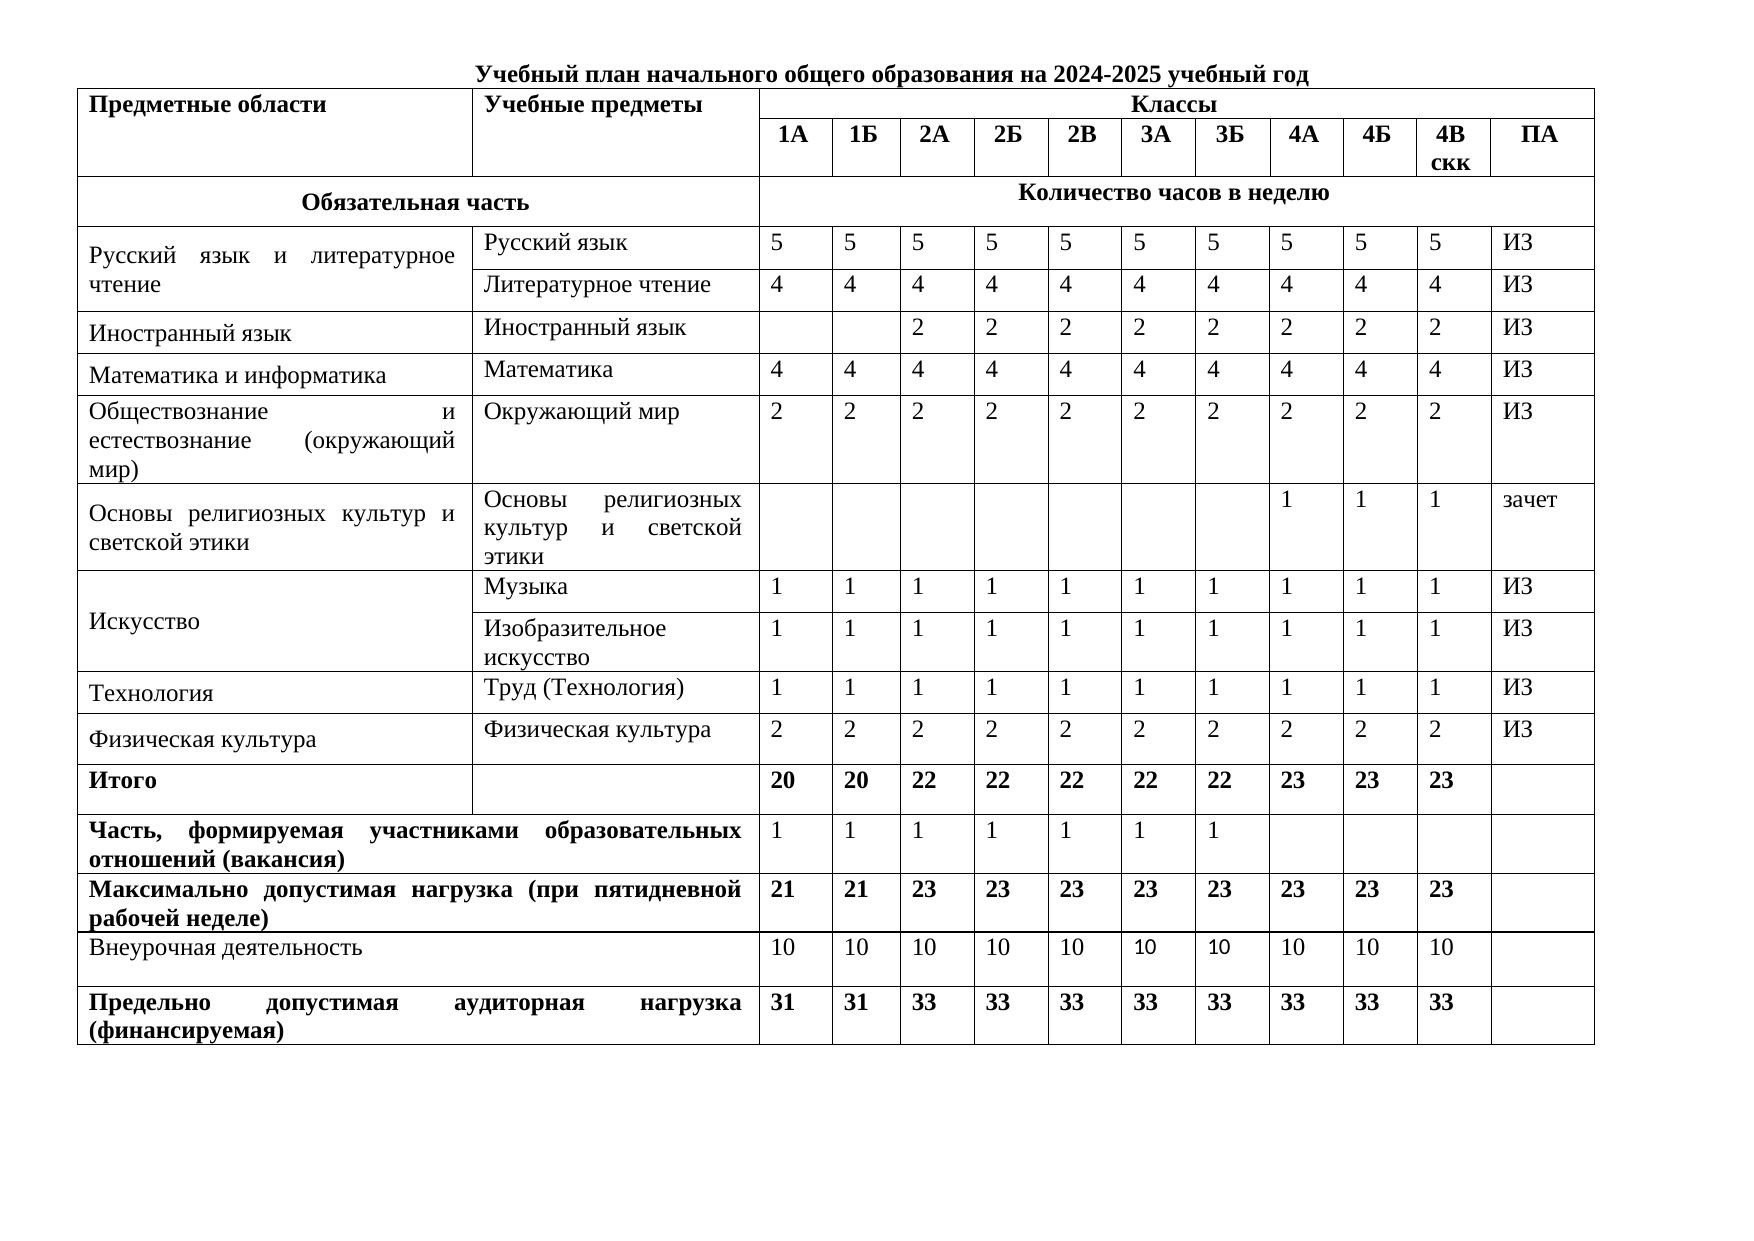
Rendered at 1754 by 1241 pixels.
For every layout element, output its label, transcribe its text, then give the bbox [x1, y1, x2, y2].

table_cell 5 [1196, 227, 1269, 268]
table_cell 1 [760, 613, 832, 671]
table_cell 1 [1270, 484, 1343, 570]
table_cell Обязательная часть [78, 177, 759, 226]
table_cell ИЗ [1492, 396, 1594, 483]
table_cell [1270, 815, 1343, 873]
table_cell [1344, 815, 1417, 873]
table_cell 33 [1344, 987, 1417, 1044]
table_cell 3Б [1196, 119, 1270, 176]
table_cell 31 [833, 987, 900, 1044]
table_cell 23 [975, 874, 1048, 931]
table_cell 2 [975, 396, 1048, 483]
table_cell 1 [1344, 672, 1417, 713]
table_cell 33 [1196, 987, 1269, 1044]
table_cell 22 [975, 765, 1048, 814]
table_cell 4 [1344, 270, 1417, 311]
table_cell Иностранный язык [78, 312, 472, 353]
table_cell Музыка [473, 571, 759, 612]
table_cell 23 [1418, 765, 1491, 814]
table_cell 1 [1049, 571, 1121, 612]
table_cell 2 [975, 714, 1048, 764]
table_cell 2 [833, 714, 900, 764]
table_cell 4 [1122, 270, 1195, 311]
table_cell 1 [901, 815, 974, 873]
table_cell [760, 312, 832, 353]
table_cell 1 [1122, 571, 1195, 612]
table_cell 2 [1270, 714, 1343, 764]
table_cell Максимально допустимая нагрузка (при пятидневной рабочей неделе) [78, 874, 759, 931]
table_cell 2 [1270, 396, 1343, 483]
table_cell 5 [975, 227, 1048, 268]
table_cell Часть, формируемая участниками образовательных отношений (вакансия) [78, 815, 759, 873]
table_cell ИЗ [1492, 227, 1594, 268]
table_cell 2 [1418, 312, 1491, 353]
table_cell 4 [1049, 270, 1121, 311]
table_cell 4 [1418, 270, 1491, 311]
table_cell 22 [1196, 765, 1269, 814]
table_cell 2В [1049, 119, 1121, 176]
table_cell 2 [760, 714, 832, 764]
table_cell 2 [1122, 714, 1195, 764]
table_header Предметные области [78, 89, 472, 176]
table_cell 1 [1270, 571, 1343, 612]
table_cell 4В скк [1417, 119, 1490, 176]
table_cell 4 [833, 354, 900, 395]
table_cell 2 [833, 396, 900, 483]
table_cell Труд (Технология) [473, 672, 759, 713]
table_cell Русский язык и литературное чтение [78, 227, 472, 311]
table_cell 10 [1418, 933, 1491, 986]
table_cell Основы религиозных культур и светской этики [78, 484, 472, 570]
table_cell 22 [1122, 765, 1195, 814]
table_cell 3А [1122, 119, 1195, 176]
table_cell 4А [1271, 119, 1343, 176]
table_cell 33 [1049, 987, 1121, 1044]
table_cell 1 [1270, 672, 1343, 713]
table_cell 5 [1122, 227, 1195, 268]
table_cell 2 [1418, 396, 1491, 483]
table_cell 2 [1196, 312, 1269, 353]
table_cell 1 [975, 613, 1048, 671]
table_cell 2 [1049, 396, 1121, 483]
table_cell 1 [1344, 484, 1417, 570]
table_cell 1 [1049, 613, 1121, 671]
table_cell 2 [1049, 312, 1121, 353]
table_cell 1 [1049, 672, 1121, 713]
table_cell [760, 484, 832, 570]
table_cell 4 [1196, 354, 1269, 395]
table_cell 23 [1270, 765, 1343, 814]
table_cell 1 [1270, 613, 1343, 671]
table_cell [1049, 484, 1121, 570]
table_cell ИЗ [1492, 714, 1594, 764]
table_cell 2 [1122, 396, 1195, 483]
table_cell 5 [1344, 227, 1417, 268]
table_cell 1 [1418, 672, 1491, 713]
table_cell 5 [1418, 227, 1491, 268]
table_cell 1 [760, 815, 832, 873]
table_cell ИЗ [1492, 270, 1594, 311]
table_cell 1 [1122, 672, 1195, 713]
table_cell 1 [1049, 815, 1121, 873]
table_cell ИЗ [1492, 613, 1594, 671]
table_cell [901, 484, 974, 570]
table_cell 10 [975, 933, 1048, 986]
table_cell 2 [1270, 312, 1343, 353]
table_cell 5 [901, 227, 974, 268]
table_cell 1 [901, 613, 974, 671]
table_cell 23 [1344, 874, 1417, 931]
table_cell Математика [473, 354, 759, 395]
table_cell ПА [1491, 119, 1594, 176]
table_cell 33 [1418, 987, 1491, 1044]
table_cell 4 [1270, 354, 1343, 395]
table_cell 1Б [833, 119, 900, 176]
table_cell 23 [1418, 874, 1491, 931]
table_cell 2 [1344, 396, 1417, 483]
table_cell [1492, 765, 1594, 814]
table_cell 4 [1196, 270, 1269, 311]
table_cell 4 [760, 354, 832, 395]
table_cell 10 [1270, 933, 1343, 986]
table_cell ИЗ [1492, 354, 1594, 395]
table_cell 4 [975, 354, 1048, 395]
table_cell 4 [1418, 354, 1491, 395]
table_cell 1 [1196, 613, 1269, 671]
table_cell 1 [1344, 613, 1417, 671]
table_cell 4 [1344, 354, 1417, 395]
table_cell 4 [901, 270, 974, 311]
table_cell Математика и информатика [78, 354, 472, 395]
table_cell 10 [901, 933, 974, 986]
table_cell 2 [1122, 312, 1195, 353]
table_cell [1196, 484, 1269, 570]
table_cell 1 [901, 571, 974, 612]
table_cell 4 [1122, 354, 1195, 395]
table_cell Обществознание и естествознание (окружающий мир) [78, 396, 472, 483]
table_cell 10 [1122, 933, 1195, 986]
table_cell 22 [901, 765, 974, 814]
table_cell 4 [975, 270, 1048, 311]
table_cell 4Б [1344, 119, 1416, 176]
table_cell 23 [1196, 874, 1269, 931]
table_cell 33 [1122, 987, 1195, 1044]
table_cell 10 [1049, 933, 1121, 986]
table_cell [1492, 987, 1594, 1044]
table_cell 1 [833, 571, 900, 612]
table_cell 2 [901, 312, 974, 353]
table_cell Русский язык [473, 227, 759, 268]
table_cell [1492, 933, 1594, 986]
table_cell Окружающий мир [473, 396, 759, 483]
table_cell Количество часов в неделю [760, 177, 1594, 226]
table_cell Основы религиозных культур и светской этики [473, 484, 759, 570]
table_cell 1 [1196, 672, 1269, 713]
table_cell 1 [833, 613, 900, 671]
table_cell 10 [1196, 933, 1269, 986]
table_cell 31 [760, 987, 832, 1044]
table_cell 23 [901, 874, 974, 931]
table_cell 33 [901, 987, 974, 1044]
table_cell 4 [760, 270, 832, 311]
table_cell 2 [1196, 714, 1269, 764]
table_cell 4 [1270, 270, 1343, 311]
table_cell Изобразительное искусство [473, 613, 759, 671]
table_cell Физическая культура [473, 714, 759, 764]
table_cell 1 [1344, 571, 1417, 612]
table_cell Внеурочная деятельность [78, 933, 759, 986]
table_cell 23 [1122, 874, 1195, 931]
table_cell Литературное чтение [473, 270, 759, 311]
table_cell 2 [1196, 396, 1269, 483]
table_cell 1 [975, 672, 1048, 713]
table_cell 5 [1049, 227, 1121, 268]
table_cell 10 [833, 933, 900, 986]
table_cell Иностранный язык [473, 312, 759, 353]
table_cell [1492, 815, 1594, 873]
table_cell 1 [1196, 571, 1269, 612]
table_cell 5 [760, 227, 832, 268]
table_cell 20 [833, 765, 900, 814]
table_cell 4 [901, 354, 974, 395]
table_cell 2Б [975, 119, 1048, 176]
table_cell [1418, 815, 1491, 873]
table_cell 2 [1344, 312, 1417, 353]
table_cell Итого [78, 765, 472, 814]
table_cell 1 [1196, 815, 1269, 873]
table_cell 21 [833, 874, 900, 931]
table_cell 10 [1344, 933, 1417, 986]
table_cell зачет [1492, 484, 1594, 570]
table_cell 1 [1122, 815, 1195, 873]
table_header Классы [760, 89, 1594, 118]
table_cell [473, 765, 759, 814]
table_cell 1 [1418, 484, 1491, 570]
table_cell [1122, 484, 1195, 570]
table_cell 2 [760, 396, 832, 483]
table_cell 1А [760, 119, 832, 176]
table_cell 1 [1418, 613, 1491, 671]
table_cell 20 [760, 765, 832, 814]
table_cell 1 [833, 815, 900, 873]
table_cell Предельно допустимая аудиторная нагрузка (финансируемая) [78, 987, 759, 1044]
table_cell 33 [1270, 987, 1343, 1044]
table_cell [975, 484, 1048, 570]
table_cell 1 [833, 672, 900, 713]
table_cell Физическая культура [78, 714, 472, 764]
table_cell 23 [1270, 874, 1343, 931]
table_cell Искусство [78, 571, 472, 671]
table_cell ИЗ [1492, 312, 1594, 353]
table_cell 1 [901, 672, 974, 713]
table_header Учебные предметы [473, 89, 759, 176]
table_cell 4 [1049, 354, 1121, 395]
table_cell 1 [760, 571, 832, 612]
table_cell 21 [760, 874, 832, 931]
table_cell 2 [901, 396, 974, 483]
table_cell 5 [833, 227, 900, 268]
table_cell 5 [1270, 227, 1343, 268]
table_cell 1 [975, 815, 1048, 873]
table_cell 1 [1122, 613, 1195, 671]
table_cell 2 [1049, 714, 1121, 764]
table_cell 2 [901, 714, 974, 764]
table_cell 23 [1344, 765, 1417, 814]
table_cell 1 [1418, 571, 1491, 612]
table_cell 23 [1049, 874, 1121, 931]
table_cell 4 [833, 270, 900, 311]
table_cell 22 [1049, 765, 1121, 814]
table_cell ИЗ [1492, 571, 1594, 612]
table_cell [833, 484, 900, 570]
table_cell 2 [1344, 714, 1417, 764]
table_cell 1 [975, 571, 1048, 612]
table_cell 2А [901, 119, 974, 176]
table_cell 33 [975, 987, 1048, 1044]
table_cell ИЗ [1492, 672, 1594, 713]
table_cell 2 [1418, 714, 1491, 764]
text Учебный план начального общего образования на 2024-2025 учебный год [59, 59, 1695, 88]
table_cell 10 [760, 933, 832, 986]
table_cell 2 [975, 312, 1048, 353]
table_cell [1492, 874, 1594, 931]
table_cell Технология [78, 672, 472, 713]
table_cell 1 [760, 672, 832, 713]
table_cell [833, 312, 900, 353]
